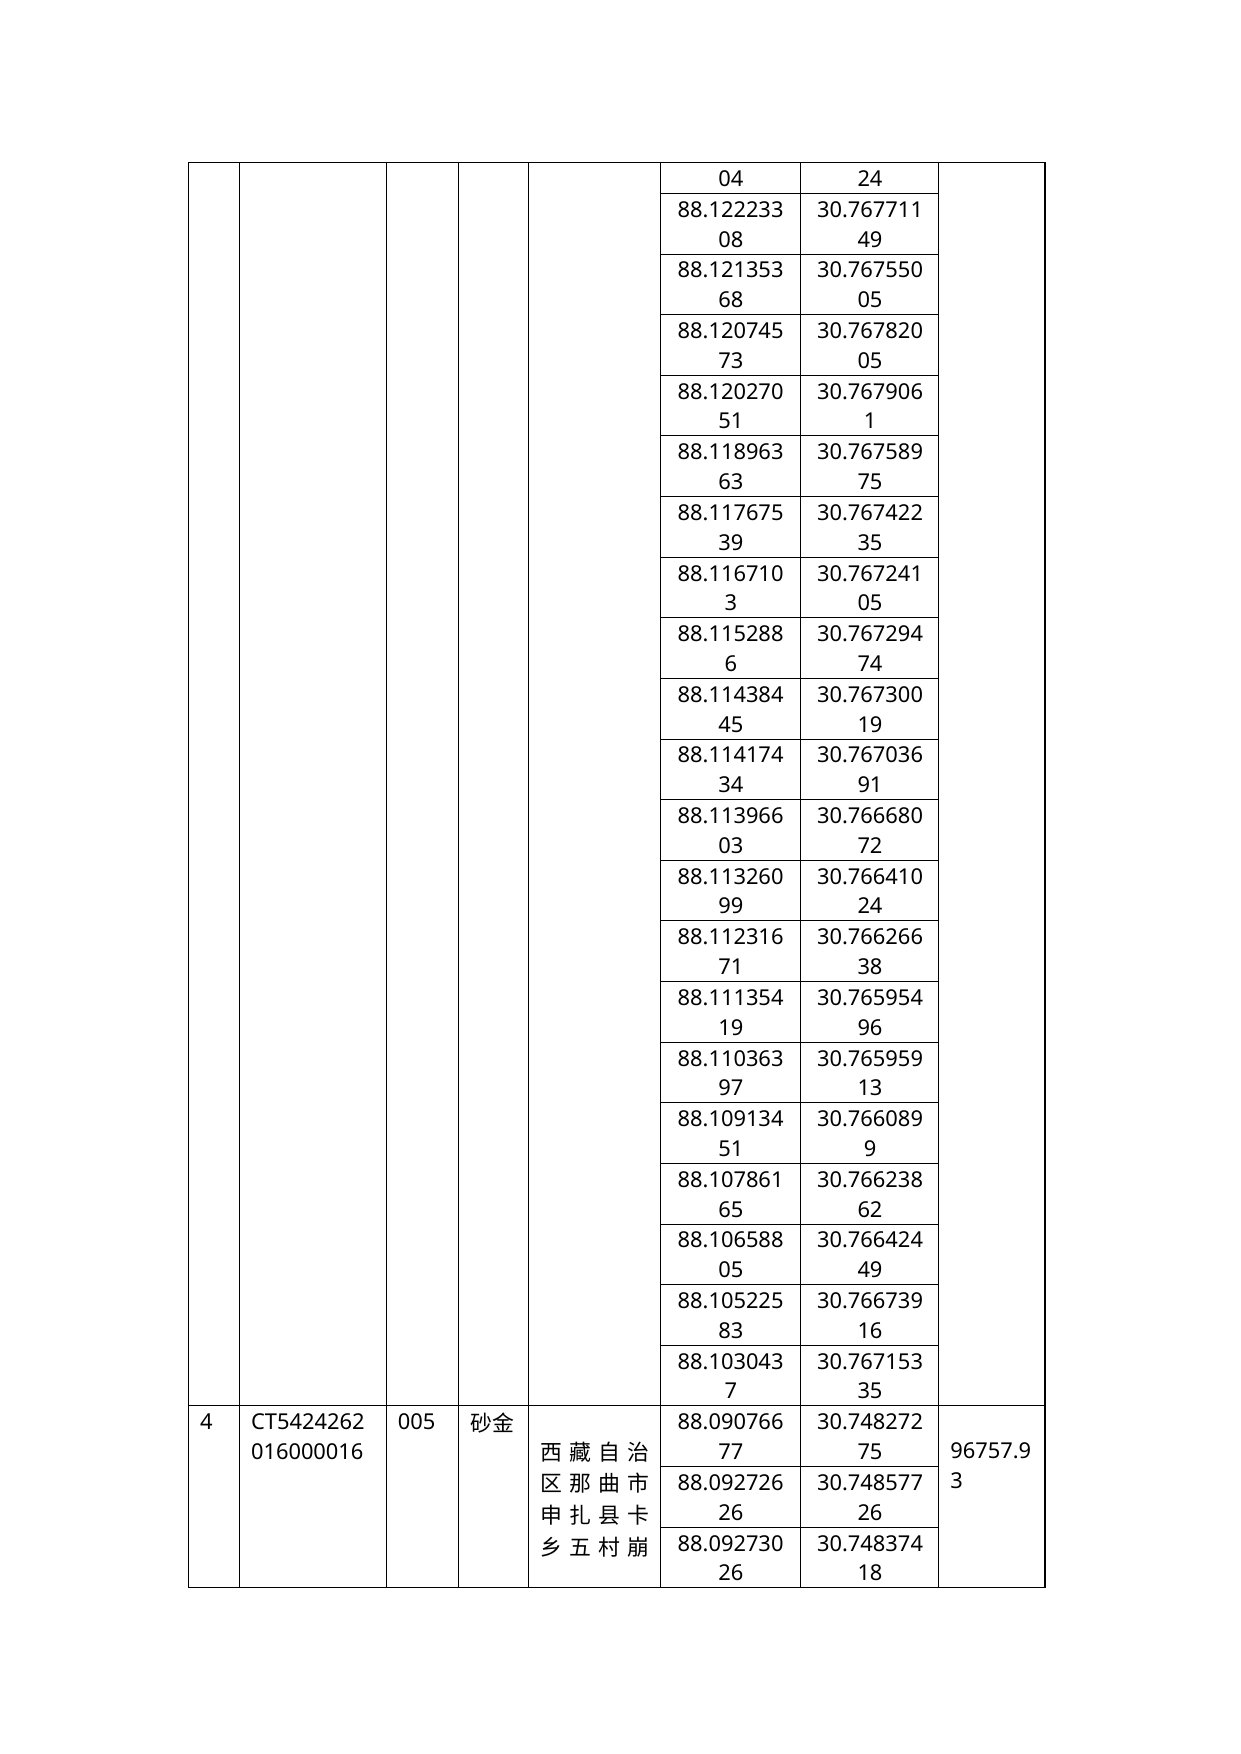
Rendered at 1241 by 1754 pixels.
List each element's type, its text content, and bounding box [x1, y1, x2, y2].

table_cell 30.76668072 [801, 800, 938, 860]
table_cell 30.7679061 [801, 376, 938, 435]
table_cell 30.76626638 [801, 921, 938, 981]
table_cell 30.76623862 [801, 1164, 938, 1223]
table_cell 88.09076677 [661, 1406, 800, 1466]
table_cell 30.76730019 [801, 679, 938, 738]
table_cell 88.11396603 [661, 800, 800, 860]
table_cell 30.74827275 [801, 1406, 938, 1466]
table_cell 88.12252604 [661, 163, 800, 193]
table_cell 88.09273026 [661, 1528, 800, 1587]
table_cell 88.11896363 [661, 436, 800, 496]
table_cell 30.76703691 [801, 740, 938, 799]
table_cell 88.10786165 [661, 1164, 800, 1223]
table_cell 30.76642449 [801, 1225, 938, 1284]
table_cell 30.76771149 [801, 194, 938, 253]
table_cell 30.76715335 [801, 1346, 938, 1405]
table_cell 88.1152886 [661, 618, 800, 678]
table_cell 30.76782005 [801, 315, 938, 375]
table_cell 88.12223308 [661, 194, 800, 253]
table_cell 88.11417434 [661, 740, 800, 799]
table_cell 96757.93 [939, 1406, 1044, 1587]
table_cell 砂金 [459, 1406, 528, 1587]
table_cell 88.10522583 [661, 1285, 800, 1345]
table_cell 88.10658805 [661, 1225, 800, 1284]
table_cell 88.1030437 [661, 1346, 800, 1405]
table_cell 30.76742235 [801, 497, 938, 557]
table_cell 88.11231671 [661, 921, 800, 981]
table_cell 88.1167103 [661, 558, 800, 617]
table_cell 30.76755005 [801, 255, 938, 314]
table_cell 30.74857726 [801, 1467, 938, 1527]
table_cell 88.12027051 [661, 376, 800, 435]
table_cell 30.76673916 [801, 1285, 938, 1345]
table_cell 30.76814324 [801, 163, 938, 193]
table_cell 88.11438445 [661, 679, 800, 738]
table_cell 30.7660899 [801, 1103, 938, 1163]
table_cell 88.11036397 [661, 1043, 800, 1102]
table_cell 88.11135419 [661, 982, 800, 1042]
table_cell 88.12135368 [661, 255, 800, 314]
table_cell 88.11326099 [661, 861, 800, 920]
table_cell 西藏自治区那曲市申扎县卡乡五村崩纳藏布砂金矿 [529, 1406, 660, 1587]
table_cell 30.76595496 [801, 982, 938, 1042]
table_cell 30.76595913 [801, 1043, 938, 1102]
table_cell 30.76641024 [801, 861, 938, 920]
table_cell 88.10913451 [661, 1103, 800, 1163]
table_cell 4 [189, 1406, 239, 1587]
table_cell 005 [387, 1406, 458, 1587]
table_cell 30.76724105 [801, 558, 938, 617]
table_cell 30.76729474 [801, 618, 938, 678]
table_cell 30.76758975 [801, 436, 938, 496]
table_cell 88.11767539 [661, 497, 800, 557]
table_cell 88.09272626 [661, 1467, 800, 1527]
table_cell 30.74837418 [801, 1528, 938, 1587]
table_cell CT5424262016000016 [240, 1406, 386, 1587]
table_cell 88.12074573 [661, 315, 800, 375]
